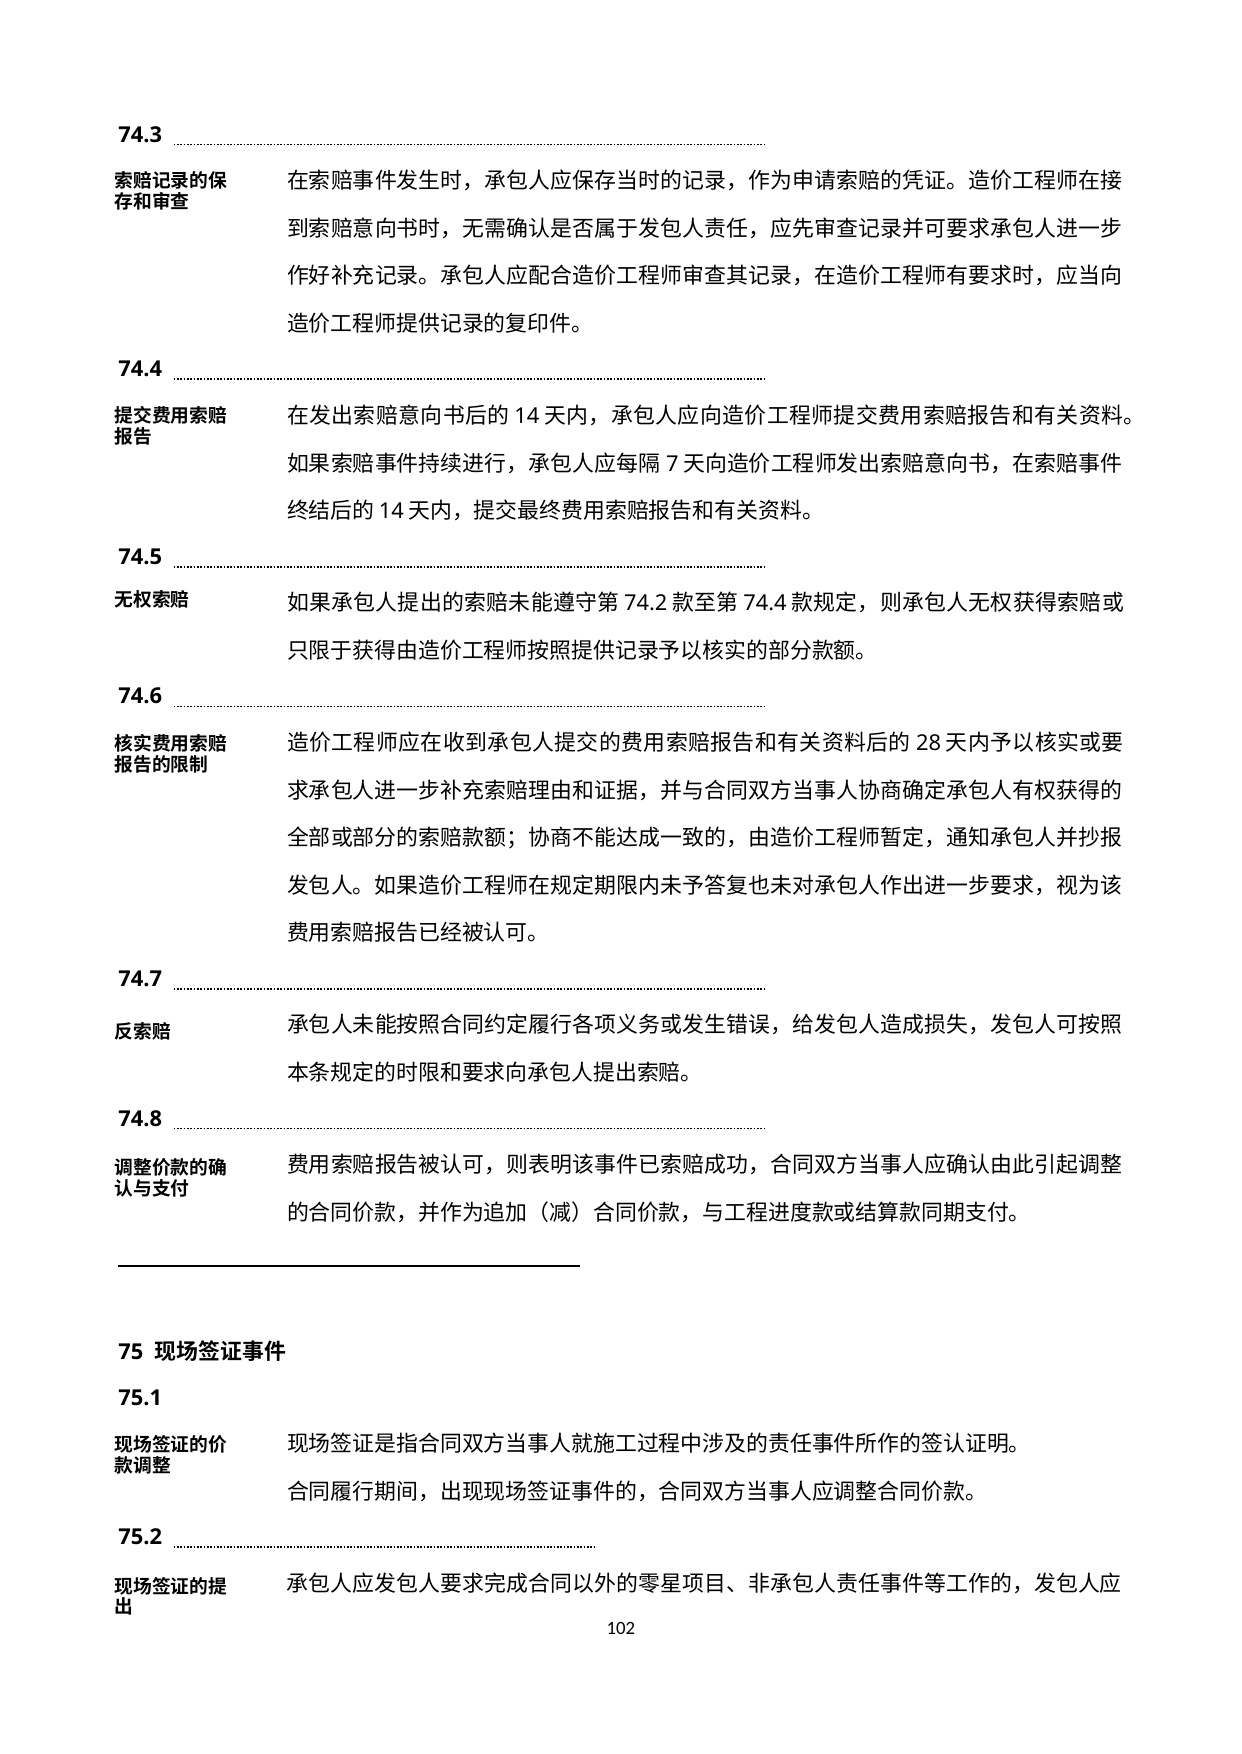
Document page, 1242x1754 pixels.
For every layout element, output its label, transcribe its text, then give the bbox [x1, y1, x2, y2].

text 74.6 [118, 681, 1123, 710]
text 如果承包人提出的索赔未能遵守第74.2款至第74.4款规定，则承包人无权获得索赔或只限于获得由造价工程师按照提供记录予以核实的部分款额。 [287, 585, 1123, 665]
text 承包人未能按照合同约定履行各项义务或发生错误，给发包人造成损失，发包人可按照本条规定的时限和要求向承包人提出索赔。 [287, 1007, 1123, 1087]
text 75 现场签证事件 [118, 1334, 1148, 1366]
text 75.2 [118, 1521, 1123, 1551]
text 在发出索赔意向书后的14天内，承包人应向造价工程师提交费用索赔报告和有关资料。如果索赔事件持续进行，承包人应每隔7天向造价工程师发出索赔意向书，在索赔事件终结后的14天内，提交最终费用索赔报告和有关资料。 [287, 398, 1123, 525]
text 合同履行期间，出现现场签证事件的，合同双方当事人应调整合同价款。 [287, 1474, 1123, 1505]
text 造价工程师应在收到承包人提交的费用索赔报告和有关资料后的28天内予以核实或要求承包人进一步补充索赔理由和证据，并与合同双方当事人协商确定承包人有权获得的全部或部分的索赔款额；协商不能达成一致的，由造价工程师暂定，通知承包人并抄报发包人。如果造价工程师在规定期限内未予答复也未对承包人作出进一步要求，视为该费用索赔报告已经被认可。 [287, 725, 1123, 947]
text 在索赔事件发生时，承包人应保存当时的记录，作为申请索赔的凭证。造价工程师在接到索赔意向书时，无需确认是否属于发包人责任，应先审查记录并可要求承包人进一步作好补充记录。承包人应配合造价工程师审查其记录，在造价工程师有要求时，应当向造价工程师提供记录的复印件。 [287, 163, 1123, 337]
text 74.7 [118, 963, 1123, 993]
text 现场签证是指合同双方当事人就施工过程中涉及的责任事件所作的签认证明。 [287, 1426, 1123, 1458]
text 费用索赔报告被认可，则表明该事件已索赔成功，合同双方当事人应确认由此引起调整的合同价款，并作为追加（减）合同价款，与工程进度款或结算款同期支付。 [287, 1147, 1123, 1226]
text 75.1 [118, 1381, 1123, 1411]
text 74.5 [118, 541, 1123, 571]
text 74.3 [118, 118, 1123, 148]
text 74.4 [118, 353, 1123, 383]
text 74.8 [118, 1102, 1123, 1132]
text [287, 1566, 1123, 1597]
